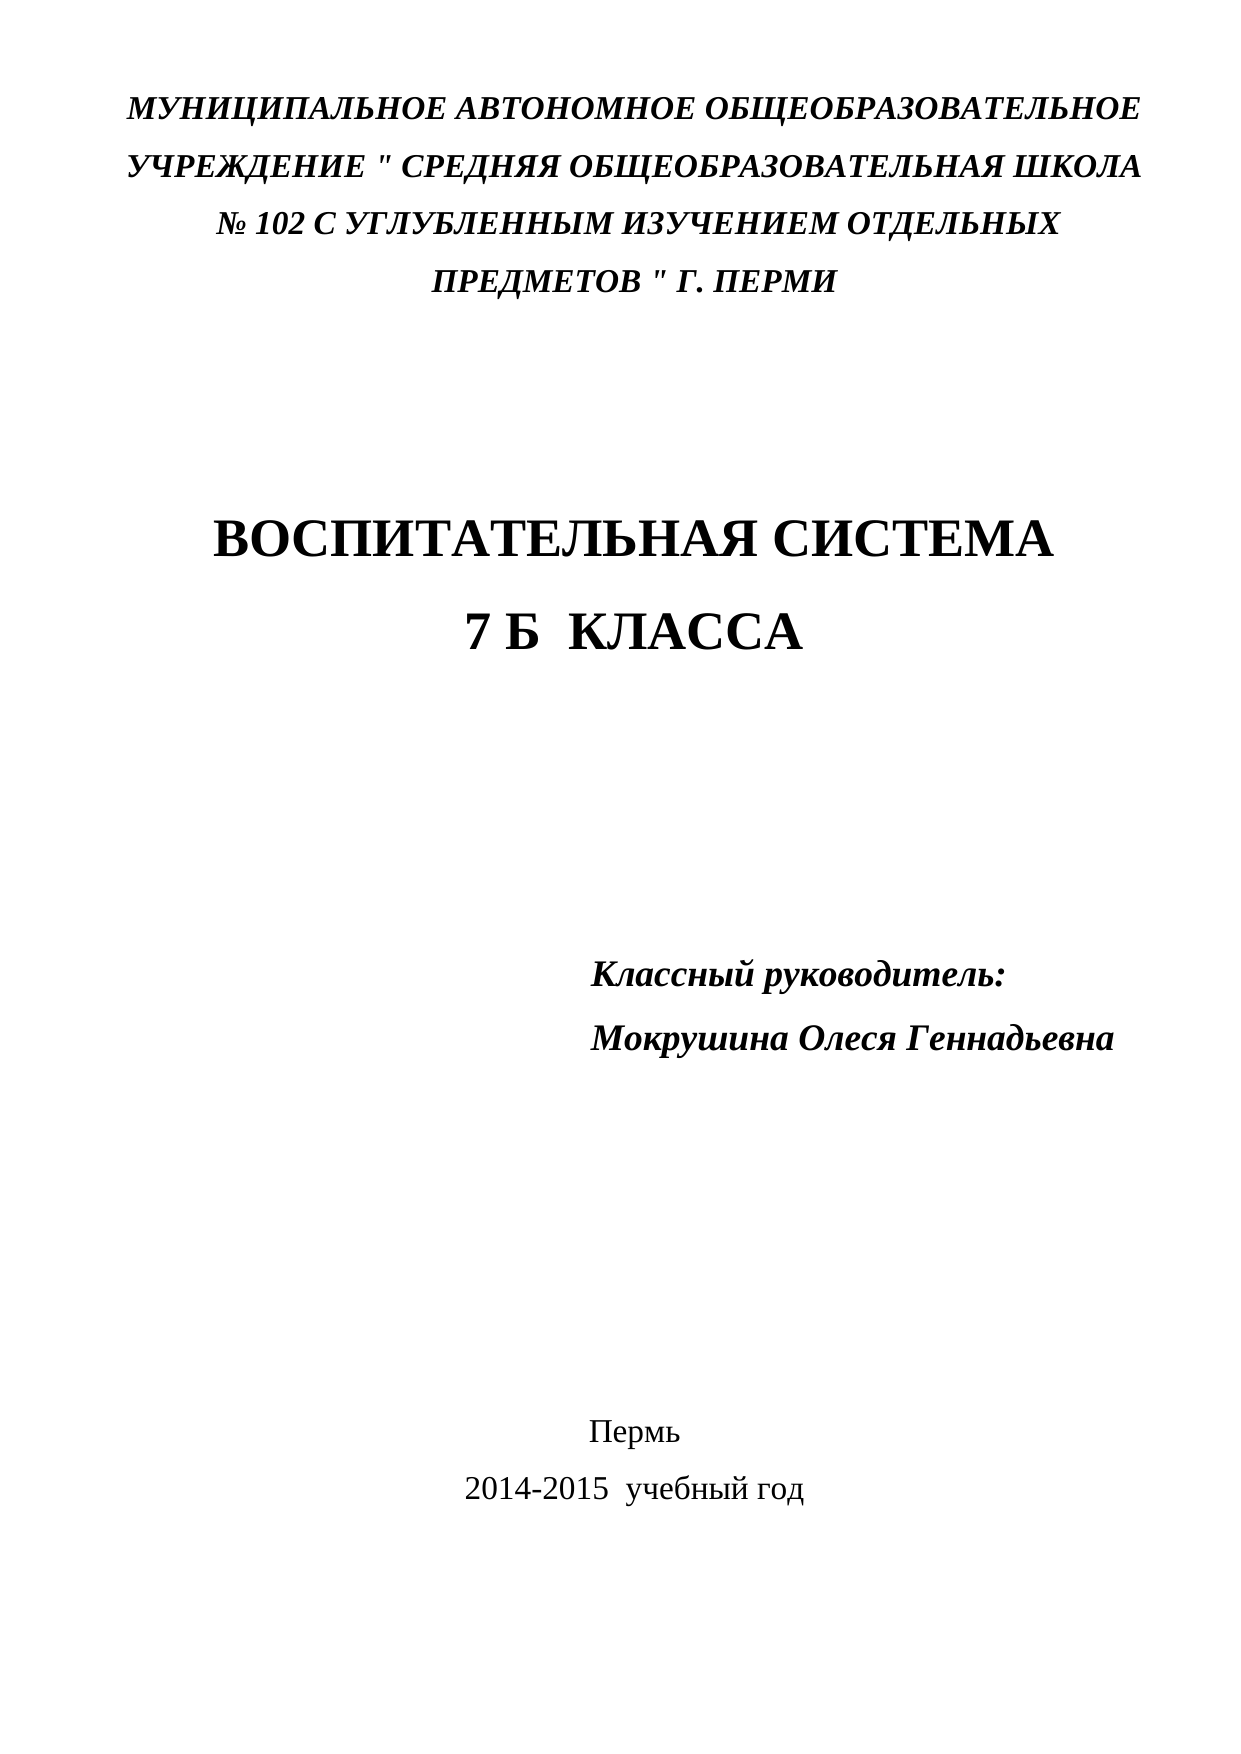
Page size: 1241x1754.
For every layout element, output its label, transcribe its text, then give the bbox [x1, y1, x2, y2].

text ВОСПИТАТЕЛЬНАЯ СИСТЕМА [102, 506, 1167, 568]
title № 102 С УГЛУБЛЕННЫМ ИЗУЧЕНИЕМ ОТДЕЛЬНЫХ ПРЕДМЕТОВ " Г. ПЕРМИ [102, 204, 1167, 299]
text 7 Б КЛАССА [102, 599, 1167, 661]
text Классный руководитель: Мокрушина Олеся Геннадьевна [591, 951, 1167, 1059]
text 2014-2015 учебный год [102, 1469, 1167, 1507]
title МУНИЦИПАЛЬНОЕ АВТОНОМНОЕ ОБЩЕОБРАЗОВАТЕЛЬНОЕ УЧРЕЖДЕНИЕ " СРЕДНЯЯ ОБЩЕОБРАЗОВАТЕЛЬНАЯ ШКОЛА [102, 89, 1167, 184]
text Пермь [102, 1411, 1167, 1449]
